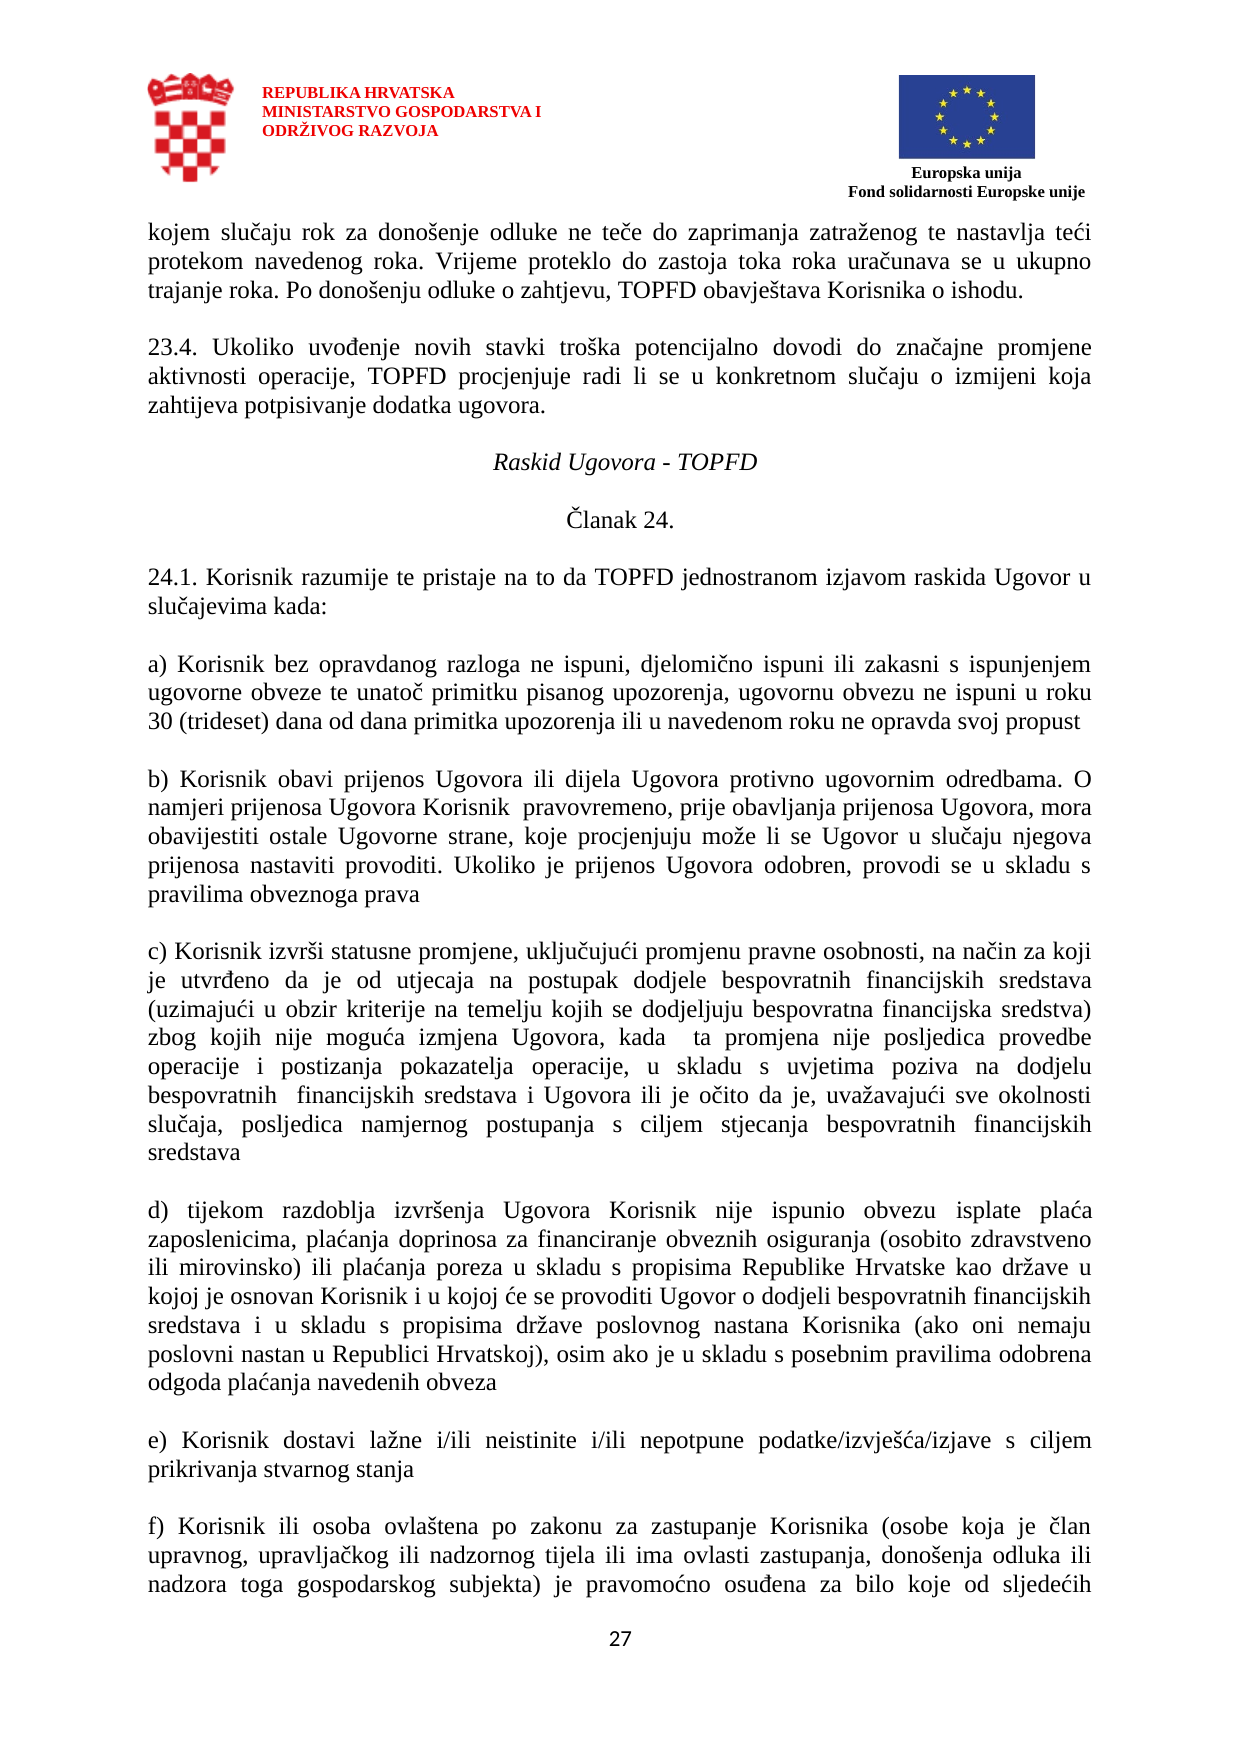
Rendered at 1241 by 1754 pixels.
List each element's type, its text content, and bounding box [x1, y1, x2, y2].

text Članak 24. [148, 505, 1093, 534]
text c) Korisnik izvrši statusne promjene, uključujući promjenu pravne osobnosti, na način za koji je utvrđeno da je od utjecaja na postupak dodjele bespovratnih financijskih sredstava (uzimajući u obzir kriterije na temelju kojih se dodjeljuju bespovratna financijska sredstva) zbog kojih nije moguća izmjena Ugovora, kada ta promjena nije posljedica provedbe operacije i postizanja pokazatelja operacije, u skladu s uvjetima poziva na dodjelu bespovratnih financijskih sredstava i Ugovora ili je očito da je, uvažavajući sve okolnosti slučaja, posljedica namjernog postupanja s ciljem stjecanja bespovratnih financijskih sredstava [148, 936, 1093, 1166]
text a) Korisnik bez opravdanog razloga ne ispuni, djelomično ispuni ili zakasni s ispunjenjem ugovorne obveze te unatoč primitku pisanog upozorenja, ugovornu obvezu ne ispuni u roku 30 (trideset) dana od dana primitka upozorenja ili u navedenom roku ne opravda svoj propust [148, 649, 1093, 735]
text 23.4. Ukoliko uvođenje novih stavki troška potencijalno dovodi do značajne promjene aktivnosti operacije, TOPFD procjenjuje radi li se u konkretnom slučaju o izmijeni koja zahtijeva potpisivanje dodatka ugovora. [148, 332, 1093, 419]
subtitle Raskid Ugovora - TOPFD [148, 447, 1093, 476]
picture [147, 73, 237, 190]
text b) Korisnik obavi prijenos Ugovora ili dijela Ugovora protivno ugovornim odredbama. O namjeri prijenosa Ugovora Korisnik pravovremeno, prije obavljanja prijenosa Ugovora, mora obavijestiti ostale Ugovorne strane, koje procjenjuju može li se Ugovor u slučaju njegova prijenosa nastaviti provoditi. Ukoliko je prijenos Ugovora odobren, provodi se u skladu s pravilima obveznoga prava [148, 764, 1093, 907]
picture [898, 75, 1036, 160]
text d) tijekom razdoblja izvršenja Ugovora Korisnik nije ispunio obvezu isplate plaća zaposlenicima, plaćanja doprinosa za financiranje obveznih osiguranja (osobito zdravstveno ili mirovinsko) ili plaćanja poreza u skladu s propisima Republike Hrvatske kao države u kojoj je osnovan Korisnik i u kojoj će se provoditi Ugovor o dodjeli bespovratnih financijskih sredstava i u skladu s propisima države poslovnog nastana Korisnika (ako oni nemaju poslovni nastan u Republici Hrvatskoj), osim ako je u skladu s posebnim pravilima odobrena odgoda plaćanja navedenih obveza [148, 1195, 1093, 1396]
text 24.1. Korisnik razumije te pristaje na to da TOPFD jednostranom izjavom raskida Ugovor u slučajevima kada: [148, 562, 1093, 620]
text e) Korisnik dostavi lažne i/ili neistinite i/ili nepotpune podatke/izvješća/izjave s ciljem prikrivanja stvarnog stanja [148, 1425, 1093, 1482]
